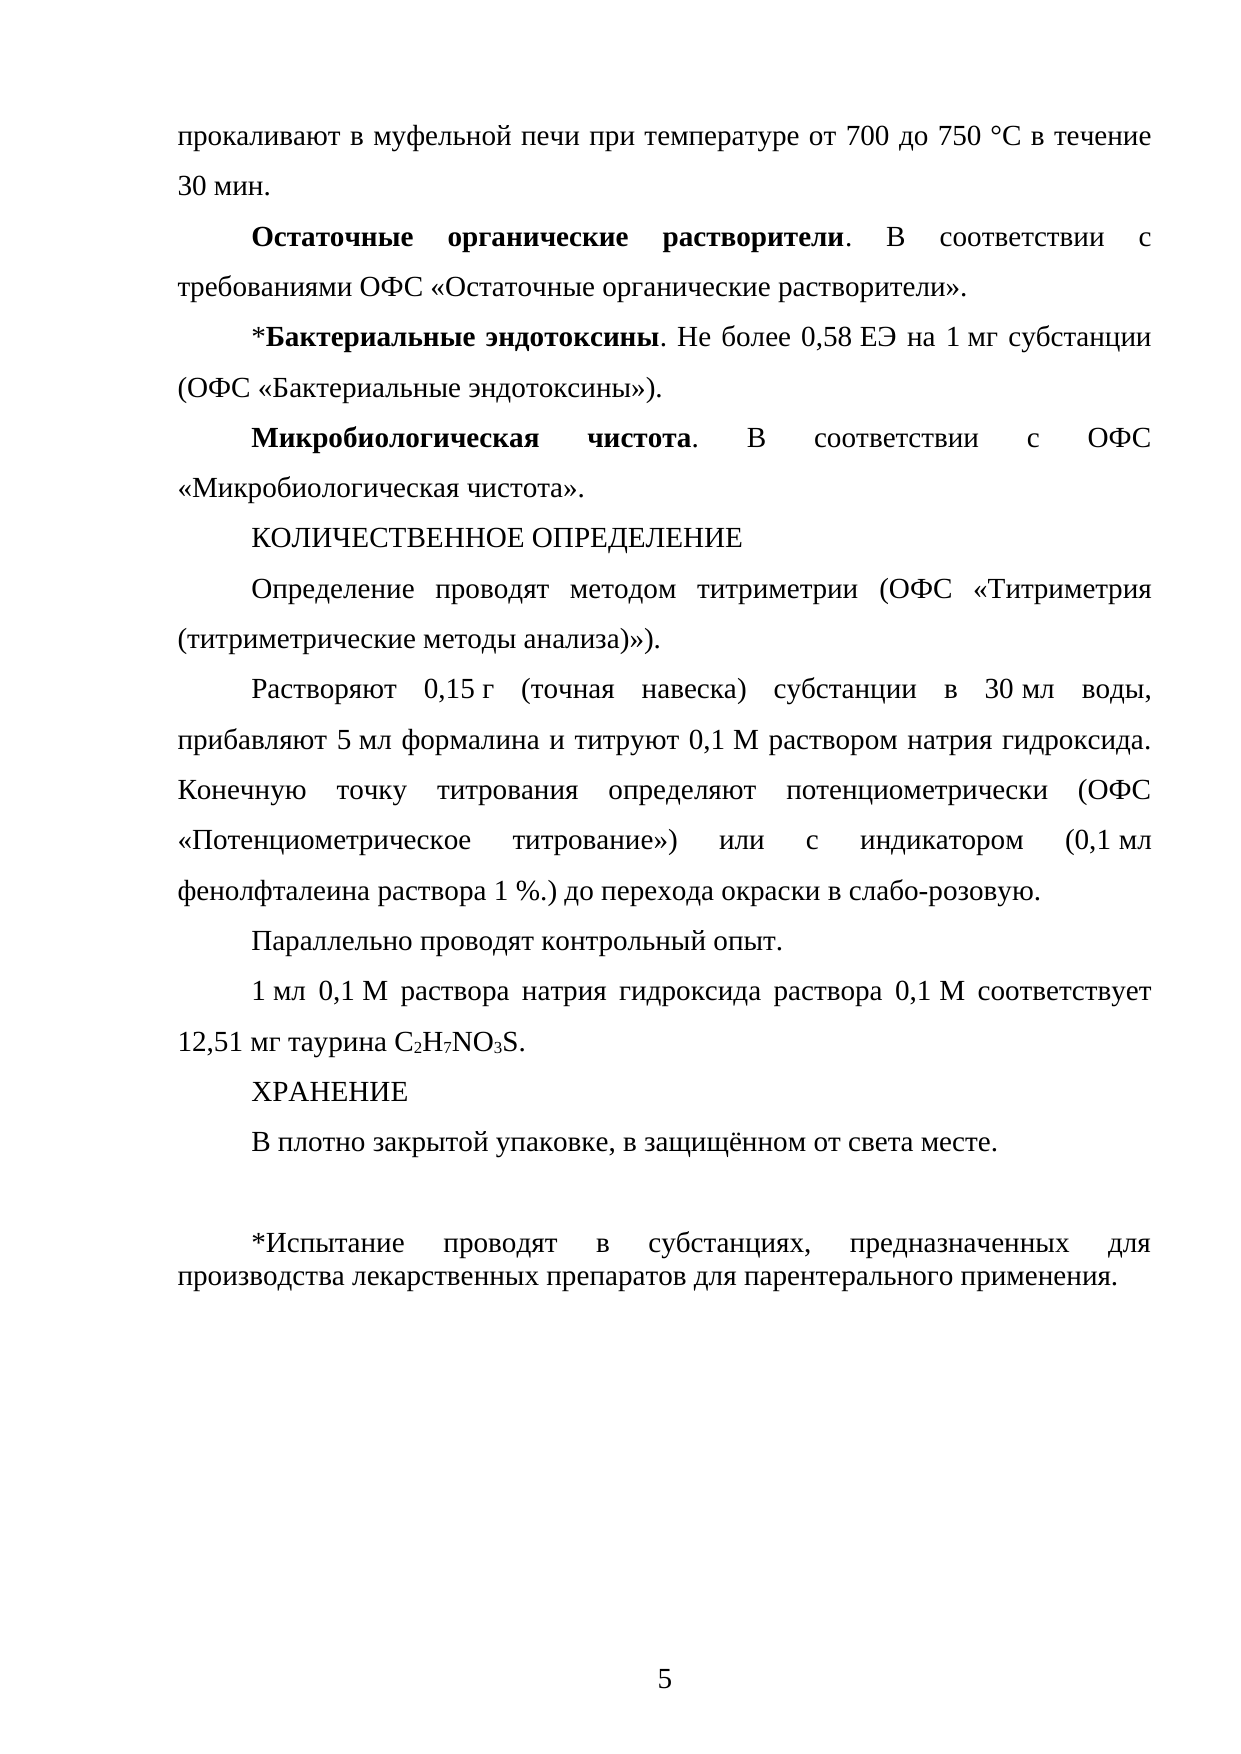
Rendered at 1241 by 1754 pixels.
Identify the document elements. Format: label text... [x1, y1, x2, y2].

text В плотно закрытой упаковке, в защищённом от света месте. [177, 1124, 1152, 1158]
text Микробиологическая чистота. В соответствии с ОФС «Микробиологическая чистота». [177, 420, 1152, 504]
text Определение проводят методом титриметрии (ОФС «Титриметрия (титриметрические методы анализа)»). [177, 571, 1152, 655]
text Остаточные органические растворители. В соответствии с требованиями ОФС «Остаточные органические растворители». [177, 219, 1152, 303]
text 1 мл 0,1 М раствора натрия гидроксида раствора 0,1 М соответствует 12,51 мг таурина C2H7NO3S. [177, 973, 1152, 1057]
text *Бактериальные эндотоксины. Не более 0,58 ЕЭ на 1 мг субстанции (ОФС «Бактериальные эндотоксины»). [177, 319, 1152, 403]
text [177, 118, 1152, 202]
text КОЛИЧЕСТВЕННОЕ ОПРЕДЕЛЕНИЕ [177, 521, 1152, 554]
text Растворяют 0,15 г (точная навеска) субстанции в 30 мл воды, прибавляют 5 мл формалина и титруют 0,1 М раствором натрия гидроксида. Конечную точку титрования определяют потенциометрически (ОФС «Потенциометрическое титрование») или с индикатором (0,1 мл фенолфталеина раствора 1 %.) до перехода окраски в слабо-розовую. [177, 672, 1152, 906]
text ХРАНЕНИЕ [177, 1074, 1152, 1108]
text *Испытание проводят в субстанциях, предназначенных для производства лекарственных препаратов для парентерального применения. [177, 1225, 1152, 1292]
text Параллельно проводят контрольный опыт. [177, 923, 1152, 957]
